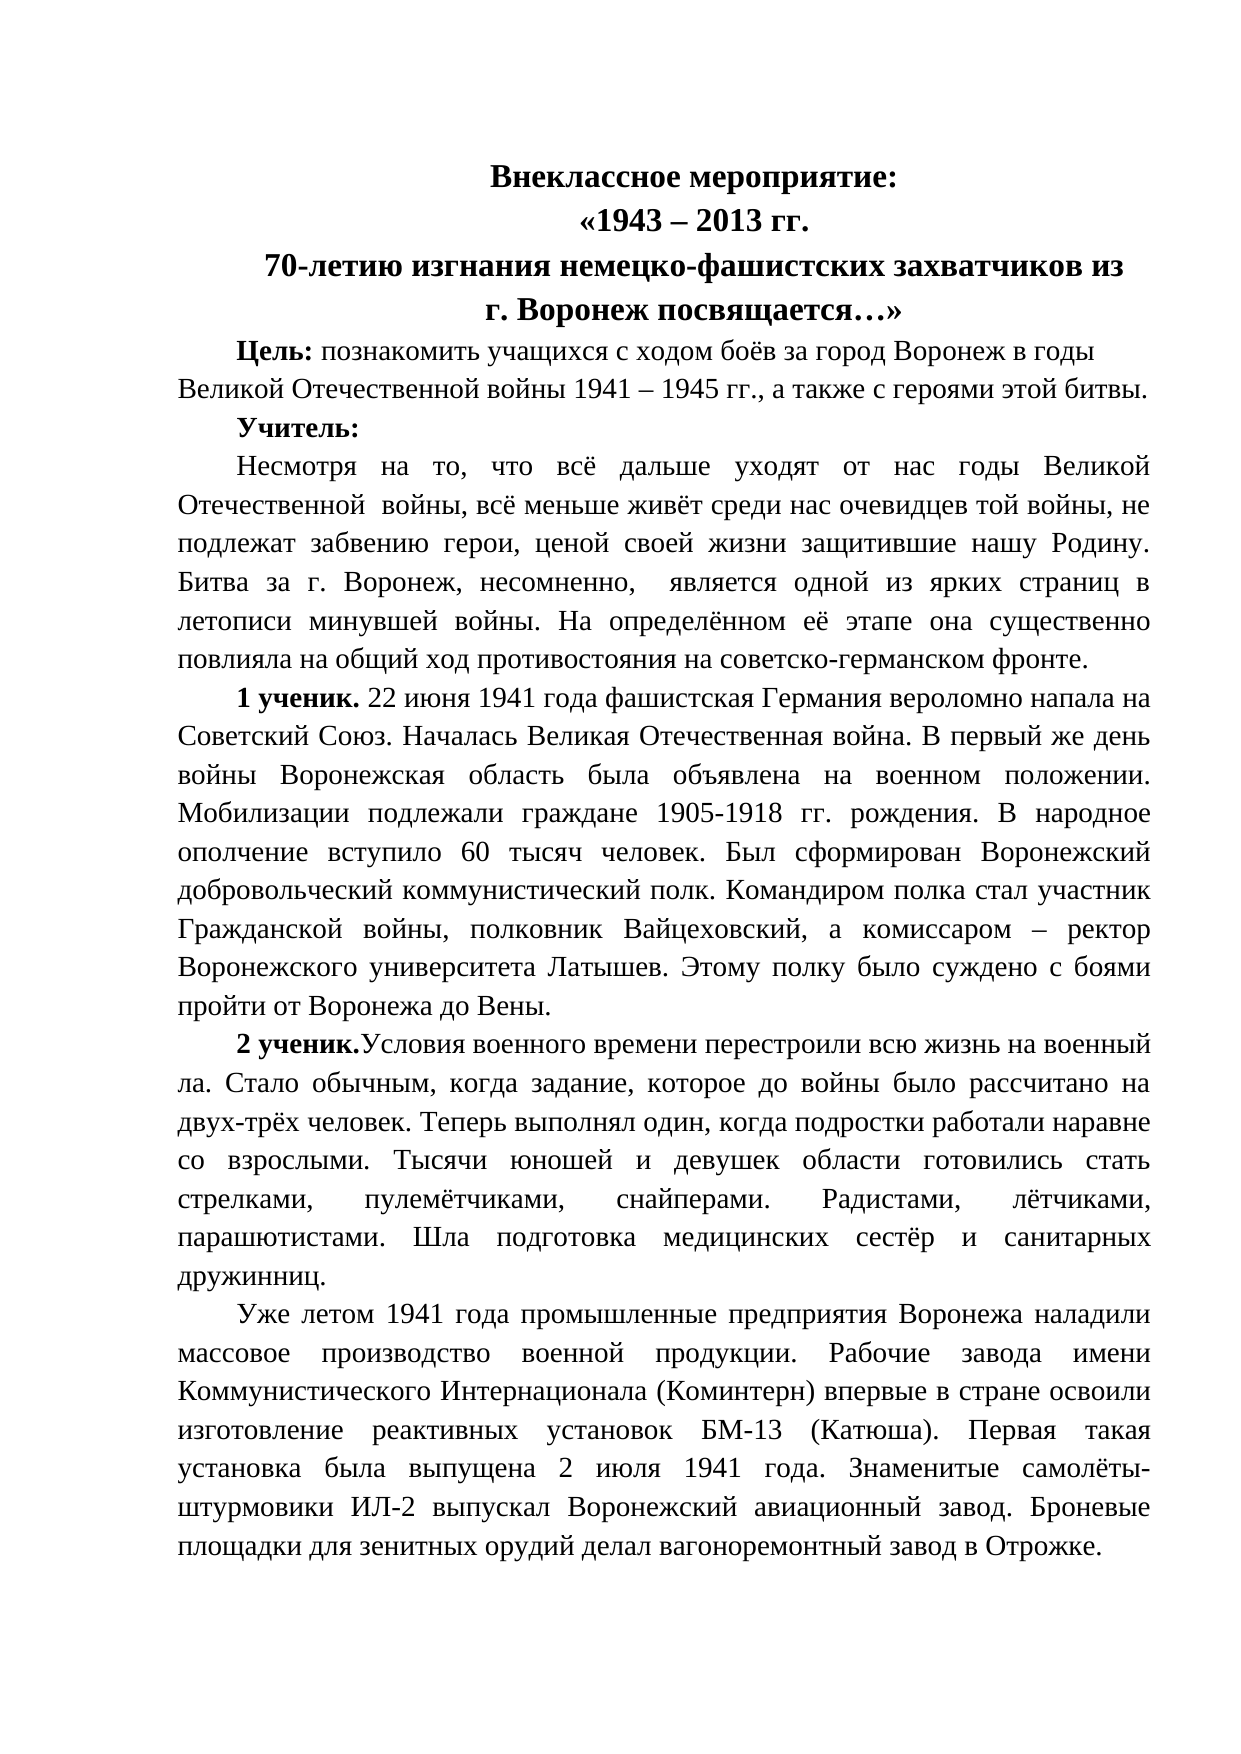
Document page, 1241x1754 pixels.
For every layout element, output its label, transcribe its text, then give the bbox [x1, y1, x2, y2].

text «1943 – 2013 гг. [177, 201, 1152, 239]
text г. Воронеж посвящается…» [177, 289, 1152, 327]
text Уже летом 1941 года промышленные предприятия Воронежа наладили массовое производство военной продукции. Рабочие завода имени Коммунистического Интернационала (Коминтерн) впервые в стране освоили изготовление реактивных установок БМ-13 (Катюша). Первая такая установка была выпущена 2 июля 1941 года. Знаменитые самолёты-штурмовики ИЛ-2 выпускал Воронежский авиационный завод. Броневые площадки для зенитных орудий делал вагоноремонтный завод в Отрожке. [177, 1296, 1152, 1561]
text Несмотря на то, что всё дальше уходят от нас годы Великой Отечественной войны, всё меньше живёт среди нас очевидцев той войны, не подлежат забвению герои, ценой своей жизни защитившие нашу Родину. Битва за г. Воронеж, несомненно, является одной из ярких страниц в летописи минувшей войны. На определённом её этапе она существенно повлияла на общий ход противостояния на советско-германском фронте. [177, 448, 1152, 675]
text Внеклассное мероприятие: [177, 157, 1152, 195]
text 2 ученик.Условия военного времени перестроили всю жизнь на военный ла. Стало обычным, когда задание, которое до войны было рассчитано на двух-трёх человек. Теперь выполнял один, когда подростки работали наравне со взрослыми. Тысячи юношей и девушек области готовились стать стрелками, пулемётчиками, снайперами. Радистами, лётчиками, парашютистами. Шла подготовка медицинских сестёр и санитарных дружинниц. [177, 1027, 1152, 1291]
text Учитель: [177, 410, 1152, 443]
text 1 ученик. 22 июня 1941 года фашистская Германия вероломно напала на Советский Союз. Началась Великая Отечественная война. В первый же день войны Воронежская область была объявлена на военном положении. Мобилизации подлежали граждане 1905-1918 гг. рождения. В народное ополчение вступило 60 тысяч человек. Был сформирован Воронежский добровольческий коммунистический полк. Командиром полка стал участник Гражданской войны, полковник Вайцеховский, а комиссаром – ректор Воронежского университета Латышев. Этому полку было суждено с боями пройти от Воронежа до Вены. [177, 680, 1152, 1022]
text 70-летию изгнания немецко-фашистских захватчиков из [177, 245, 1152, 283]
text Цель: познакомить учащихся с ходом боёв за город Воронеж в годы Великой Отечественной войны 1941 – 1945 гг., а также с героями этой битвы. [177, 333, 1152, 405]
